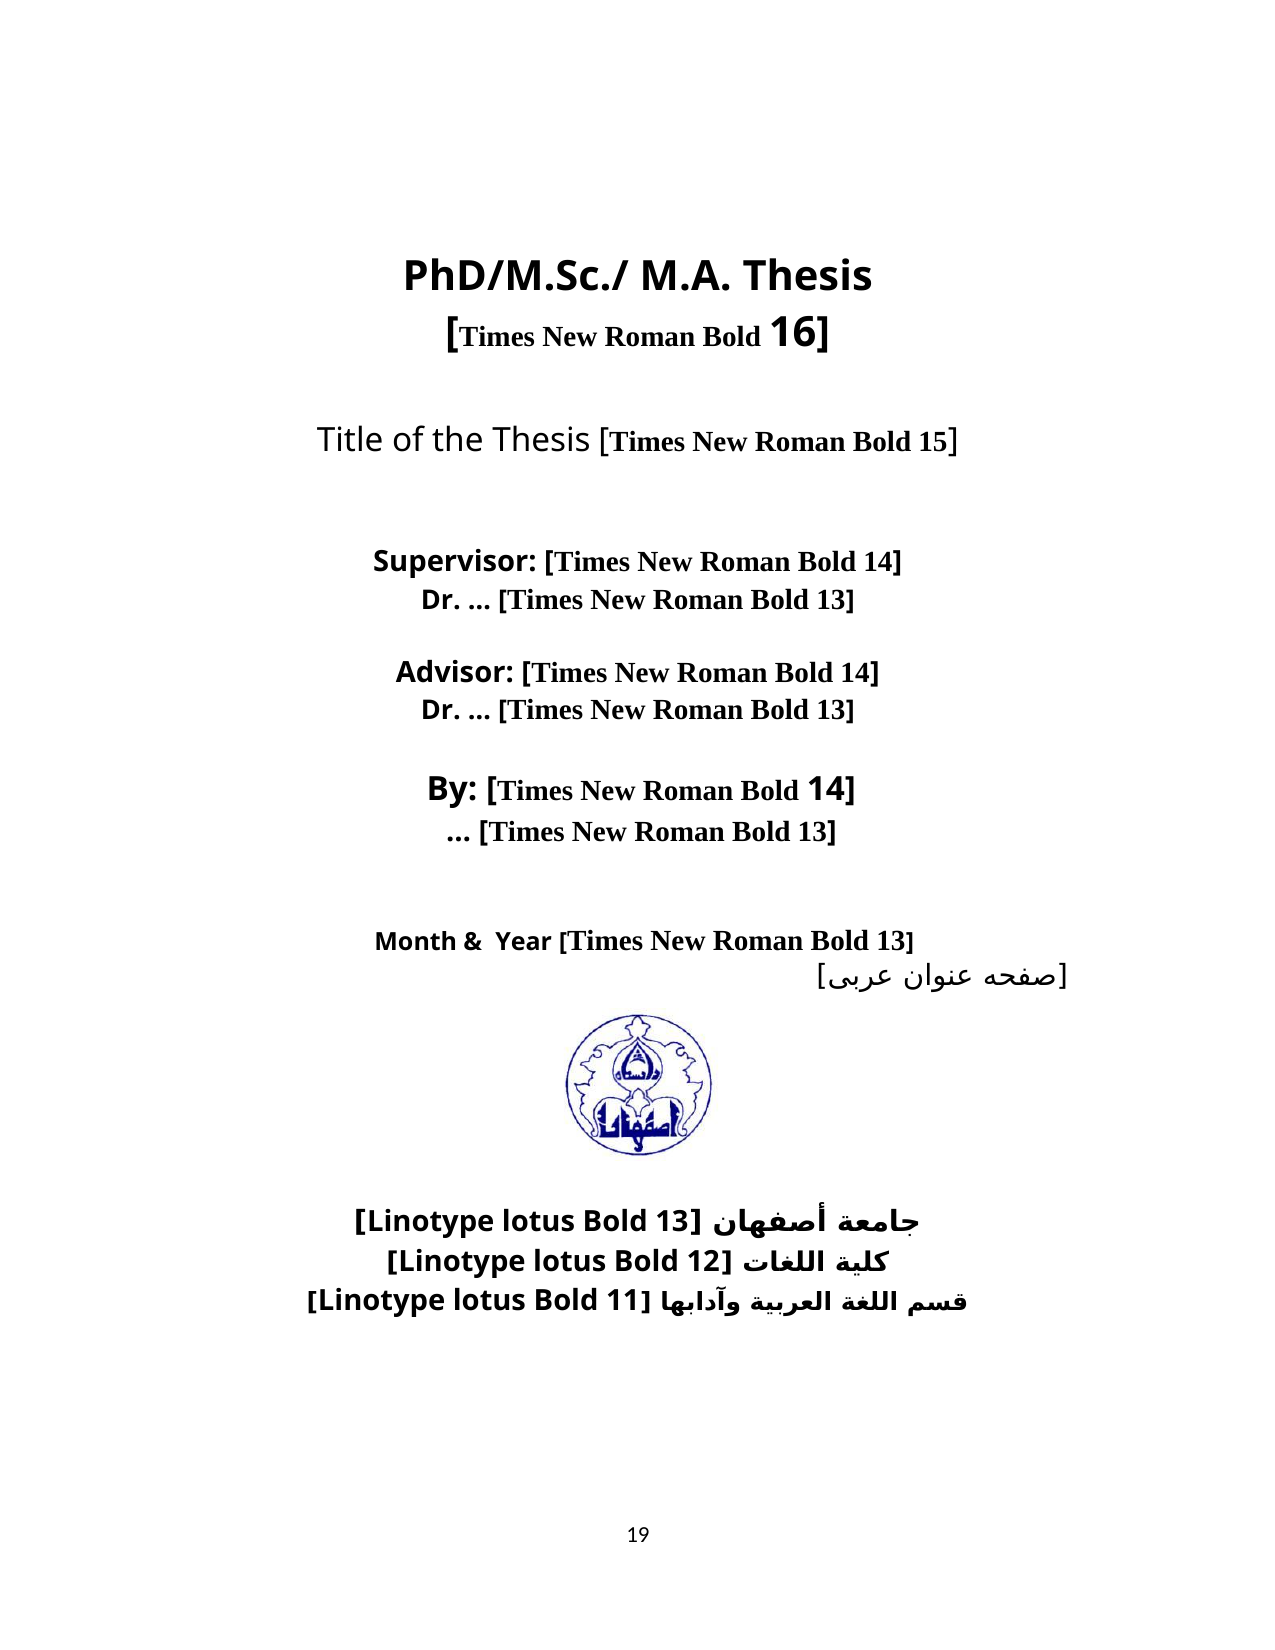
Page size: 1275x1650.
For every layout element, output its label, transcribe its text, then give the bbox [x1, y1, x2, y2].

text PhD/M.Sc./ M.A. Thesis [207, 245, 1068, 302]
picture [512, 1008, 763, 1161]
text Advisor: [Times New Roman Bold 14] [207, 651, 1068, 691]
text Dr. … [Times New Roman Bold 13] [207, 580, 1068, 617]
text [صفحه عنوان عربی] [207, 958, 1068, 992]
text Title of the Thesis [Times New Roman Bold 15] [207, 416, 1068, 461]
text By: [Times New Roman Bold 14] [207, 764, 1068, 810]
text Month & Year [Times New Roman Bold 13] [207, 923, 1068, 958]
text جامعة أصفھان [Linotype lotus Bold 13] [207, 1200, 1068, 1240]
text كلیة اللغات [Linotype lotus Bold 12] [207, 1240, 1068, 1279]
text … [Times New Roman Bold 13] [207, 810, 1068, 849]
text [Times New Roman Bold 16] [207, 302, 1068, 359]
text Dr. … [Times New Roman Bold 13] [207, 691, 1068, 728]
text Supervisor: [Times New Roman Bold 14] [207, 540, 1068, 580]
text قسم اللغة العربیة وآدابها [Linotype lotus Bold 11] [207, 1279, 1068, 1319]
